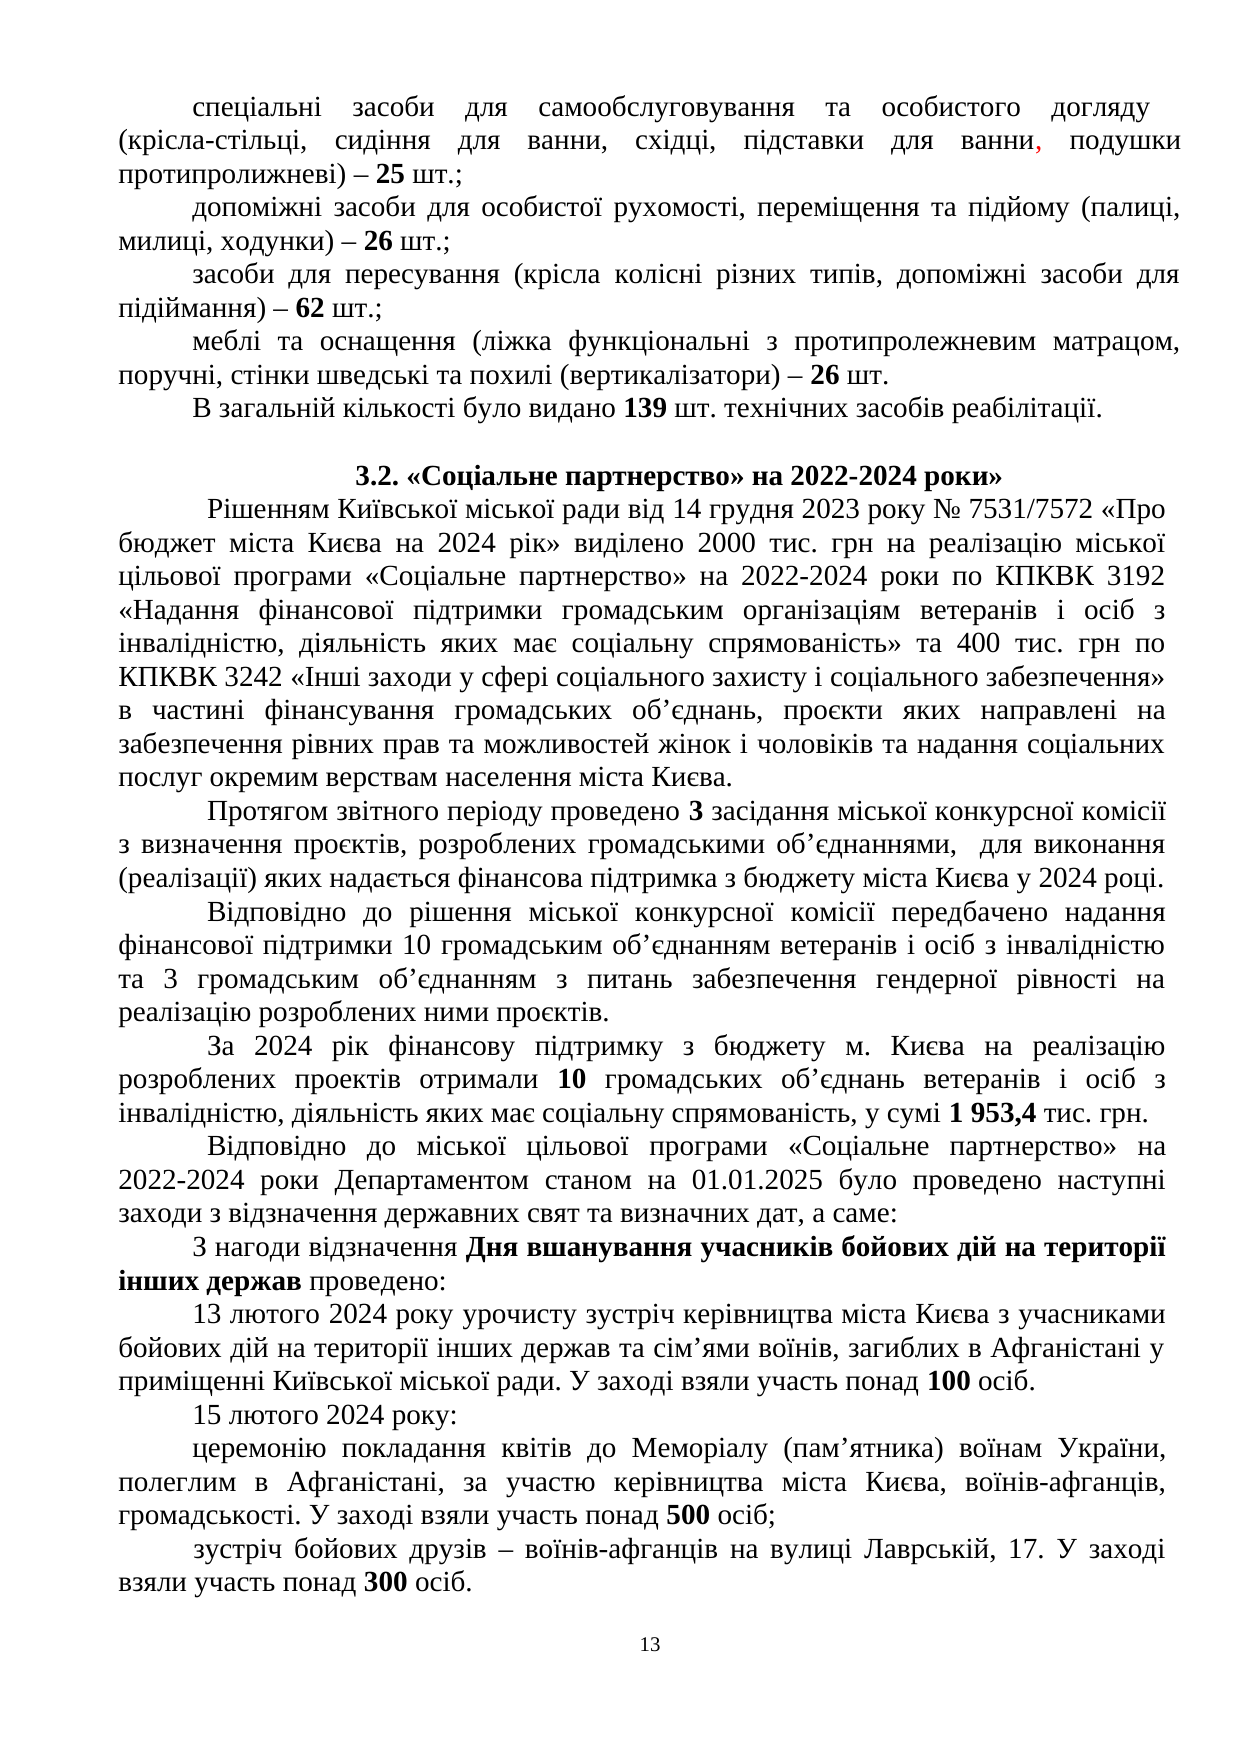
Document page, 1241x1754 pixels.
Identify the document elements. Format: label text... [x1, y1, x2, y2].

text Відповідно до міської цільової програми «Соціальне партнерство» на 2022-2024 роки Департаментом станом на 01.01.2025 було проведено наступні заходи з відзначення державних свят та визначних дат, а саме: [118, 1128, 1167, 1229]
text З нагоди відзначення Дня вшанування учасників бойових дій на території інших держав проведено: [118, 1229, 1167, 1296]
text Рішенням Київської міської ради від 14 грудня 2023 року № 7531/7572 «Про бюджет міста Києва на 2024 рік» виділено 2000 тис. грн на реалізацію міської цільової програми «Соціальне партнерство» на 2022-2024 роки по КПКВК 3192 «Надання фінансової підтримки громадським організаціям ветеранів і осіб з інвалідністю, діяльність яких має соціальну спрямованість» та 400 тис. грн по КПКВК 3242 «Інші заходи у сфері соціального захисту і соціального забезпечення» в частині фінансування громадських об’єднань, проєкти яких направлені на забезпечення рівних прав та можливостей жінок і чоловіків та надання соціальних послуг окремим верствам населення міста Києва. [118, 491, 1167, 793]
text меблі та оснащення (ліжка функціональні з протипролежневим матрацом, поручні, стінки шведські та похилі (вертикалізатори) – 26 шт. [118, 323, 1181, 391]
text 15 лютого 2024 року: [118, 1397, 1167, 1430]
text церемонію покладання квітів до Меморіалу (пам’ятника) воїнам України, полеглим в Афганістані, за участю керівництва міста Києва, воїнів-афганців, громадськості. У заході взяли участь понад 500 осіб; [118, 1430, 1167, 1531]
text Відповідно до рішення міської конкурсної комісії передбачено надання фінансової підтримки 10 громадським об’єднанням ветеранів і осіб з інвалідністю та 3 громадським об’єднанням з питань забезпечення гендерної рівності на реалізацію розроблених ними проєктів. [118, 894, 1167, 1028]
text В загальній кількості було видано 139 шт. технічних засобів реабілітації. [118, 391, 1181, 424]
text зустріч бойових друзів – воїнів-афганців на вулиці Лаврській, 17. У заході взяли участь понад 300 осіб. [118, 1531, 1167, 1598]
text За 2024 рік фінансову підтримку з бюджету м. Києва на реалізацію розроблених проектів отримали 10 громадських об’єднань ветеранів і осіб з інвалідністю, діяльність яких має соціальну спрямованість, у сумі 1 953,4 тис. грн. [118, 1028, 1167, 1128]
text 13 лютого 2024 року урочисту зустріч керівництва міста Києва з учасниками бойових дій на території інших держав та сім’ями воїнів, загиблих в Афганістані у приміщенні Київської міської ради. У заході взяли участь понад 100 осіб. [118, 1296, 1167, 1397]
text засоби для пересування (крісла колісні різних типів, допоміжні засоби для підіймання) – 62 шт.; [118, 256, 1181, 323]
text допоміжні засоби для особистої рухомості, переміщення та підйому (палиці, милиці, ходунки) – 26 шт.; [118, 189, 1181, 256]
text спеціальні засоби для самообслуговування та особистого догляду (крісла-стільці, сидіння для ванни, східці, підставки для ванни, подушки протипролижневі) – 25 шт.; [118, 89, 1181, 189]
text Протягом звітного періоду проведено 3 засідання міської конкурсної комісії з визначення проєктів, розроблених громадськими об’єднаннями, для виконання (реалізації) яких надається фінансова підтримка з бюджету міста Києва у 2024 році. [118, 793, 1167, 894]
subtitle 3.2. «Соціальне партнерство» на 2022-2024 роки» [118, 458, 1181, 491]
